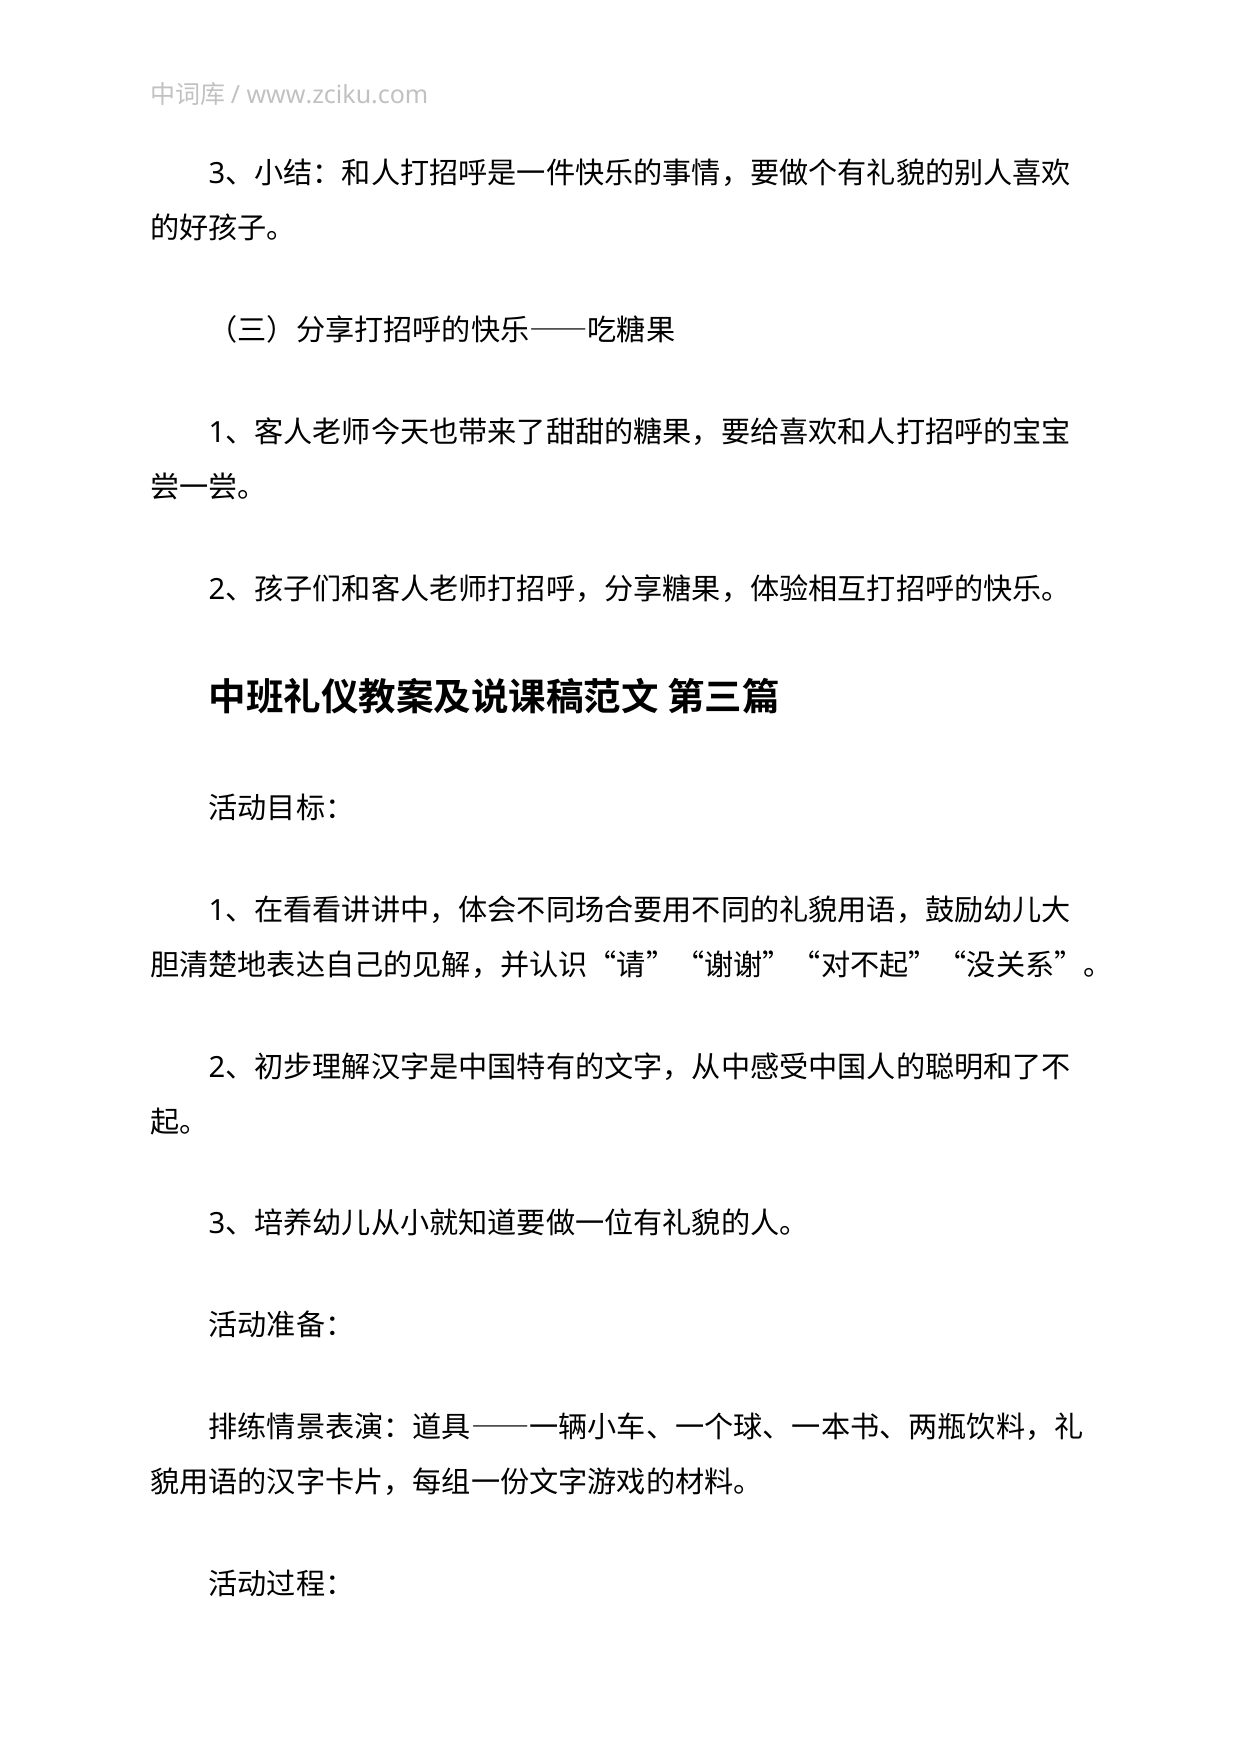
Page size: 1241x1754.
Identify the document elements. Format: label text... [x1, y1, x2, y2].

text 2、初步理解汉字是中国特有的文字，从中感受中国人的聪明和了不起。 [150, 1043, 1090, 1141]
text 1、客人老师今天也带来了甜甜的糖果，要给喜欢和人打招呼的宝宝尝一尝。 [150, 408, 1090, 506]
text 3、小结：和人打招呼是一件快乐的事情，要做个有礼貌的别人喜欢的好孩子。 [150, 150, 1090, 247]
text 中班礼仪教案及说课稿范文 第三篇 [150, 667, 1090, 722]
text 3、培养幼儿从小就知道要做一位有礼貌的人。 [150, 1200, 1090, 1242]
text 活动目标： [150, 785, 1090, 827]
text 活动准备： [150, 1302, 1090, 1344]
text 活动过程： [150, 1560, 1090, 1603]
text （三）分享打招呼的快乐——吃糖果 [150, 307, 1090, 349]
text 1、在看看讲讲中，体会不同场合要用不同的礼貌用语，鼓励幼儿大胆清楚地表达自己的见解，并认识“请”“谢谢”“对不起”“没关系”。 [150, 886, 1090, 984]
text 排练情景表演：道具——一辆小车、一个球、一本书、两瓶饮料，礼貌用语的汉字卡片，每组一份文字游戏的材料。 [150, 1404, 1090, 1501]
text 2、孩子们和客人老师打招呼，分享糖果，体验相互打招呼的快乐。 [150, 565, 1090, 608]
